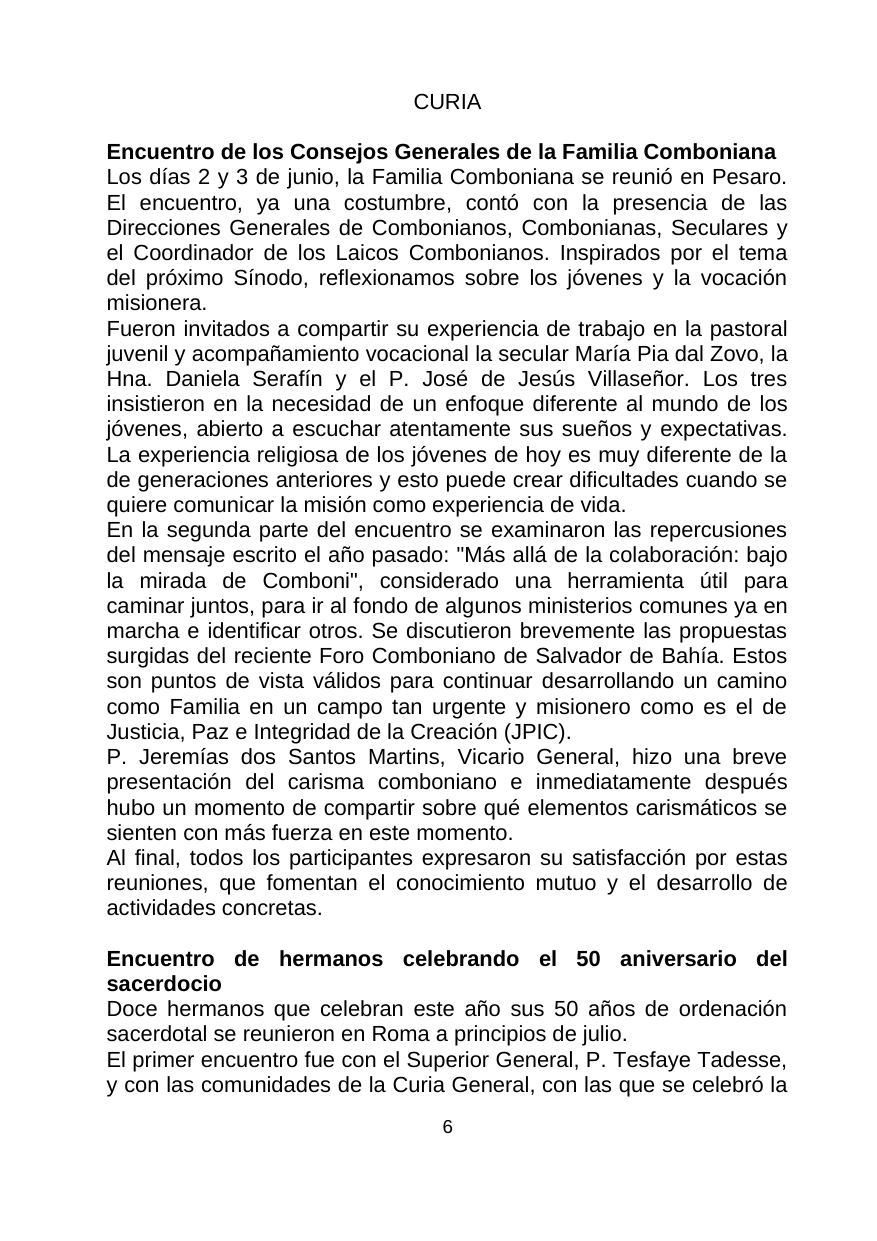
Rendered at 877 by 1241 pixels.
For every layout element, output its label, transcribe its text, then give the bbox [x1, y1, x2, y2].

text Fueron invitados a compartir su experiencia de trabajo en la pastoral juvenil y acompañamiento vocacional la secular María Pia dal Zovo, la Hna. Daniela Serafín y el P. José de Jesús Villaseñor. Los tres insistieron en la necesidad de un enfoque diferente al mundo de los jóvenes, abierto a escuchar atentamente sus sueños y expectativas. La experiencia religiosa de los jóvenes de hoy es muy diferente de la de generaciones anteriores y esto puede crear dificultades cuando se quiere comunicar la misión como experiencia de vida. [106, 316, 788, 517]
text Los días 2 y 3 de junio, la Familia Comboniana se reunió en Pesaro. El encuentro, ya una costumbre, contó con la presencia de las Direcciones Generales de Combonianos, Combonianas, Seculares y el Coordinador de los Laicos Combonianos. Inspirados por el tema del próximo Sínodo, reflexionamos sobre los jóvenes y la vocación misionera. [106, 164, 788, 316]
text En la segunda parte del encuentro se examinaron las repercusiones del mensaje escrito el año pasado: "Más allá de la colaboración: bajo la mirada de Comboni", considerado una herramienta útil para caminar juntos, para ir al fondo de algunos ministerios comunes ya en marcha e identificar otros. Se discutieron brevemente las propuestas surgidas del reciente Foro Comboniano de Salvador de Bahía. Estos son puntos de vista válidos para continuar desarrollando un camino como Familia en un campo tan urgente y misionero como es el de Justicia, Paz e Integridad de la Creación (JPIC). [106, 517, 788, 744]
text Encuentro de los Consejos Generales de la Familia Comboniana [106, 139, 788, 164]
text CURIA [106, 89, 788, 114]
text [106, 1047, 788, 1097]
text Doce hermanos que celebran este año sus 50 años de ordenación sacerdotal se reunieron en Roma a principios de julio. [106, 996, 788, 1047]
text Encuentro de hermanos celebrando el 50 aniversario del sacerdocio [106, 946, 788, 996]
text Al final, todos los participantes expresaron su satisfacción por estas reuniones, que fomentan el conocimiento mutuo y el desarrollo de actividades concretas. [106, 845, 788, 921]
text P. Jeremías dos Santos Martins, Vicario General, hizo una breve presentación del carisma comboniano e inmediatamente después hubo un momento de compartir sobre qué elementos carismáticos se sienten con más fuerza en este momento. [106, 744, 788, 845]
